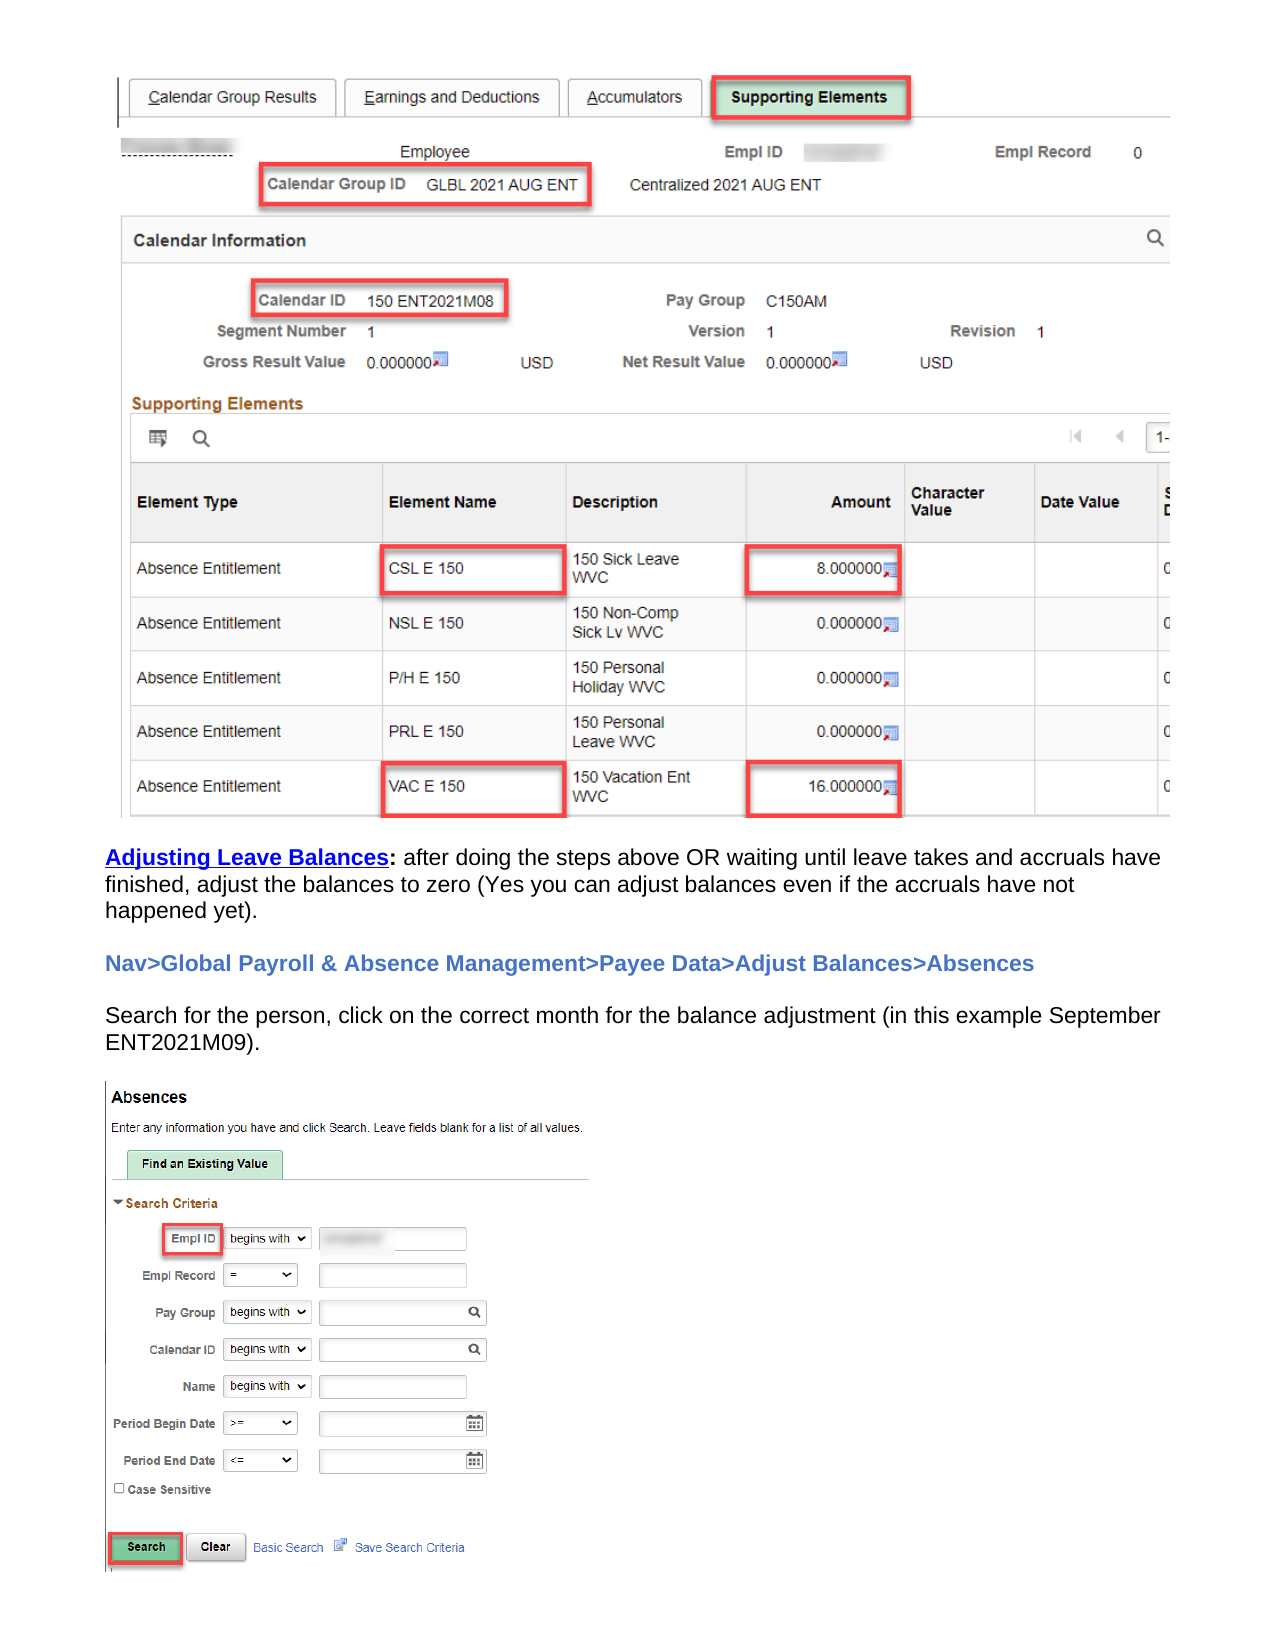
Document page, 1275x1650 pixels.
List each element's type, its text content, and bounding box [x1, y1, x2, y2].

text Search for the person, click on the correct month for the balance adjustment (in this example September ENT2021M09). [105, 1002, 1170, 1055]
text Adjusting Leave Balances: after doing the steps above OR waiting until leave takes and accruals have finished, adjust the balances to zero (Yes you can adjust balances even if the accruals have not happened yet). [105, 844, 1170, 923]
text Nav>Global Payroll & Absence Management>Payee Data>Adjust Balances>Absences [105, 949, 1170, 976]
picture [105, 1081, 589, 1572]
picture [105, 66, 1170, 818]
